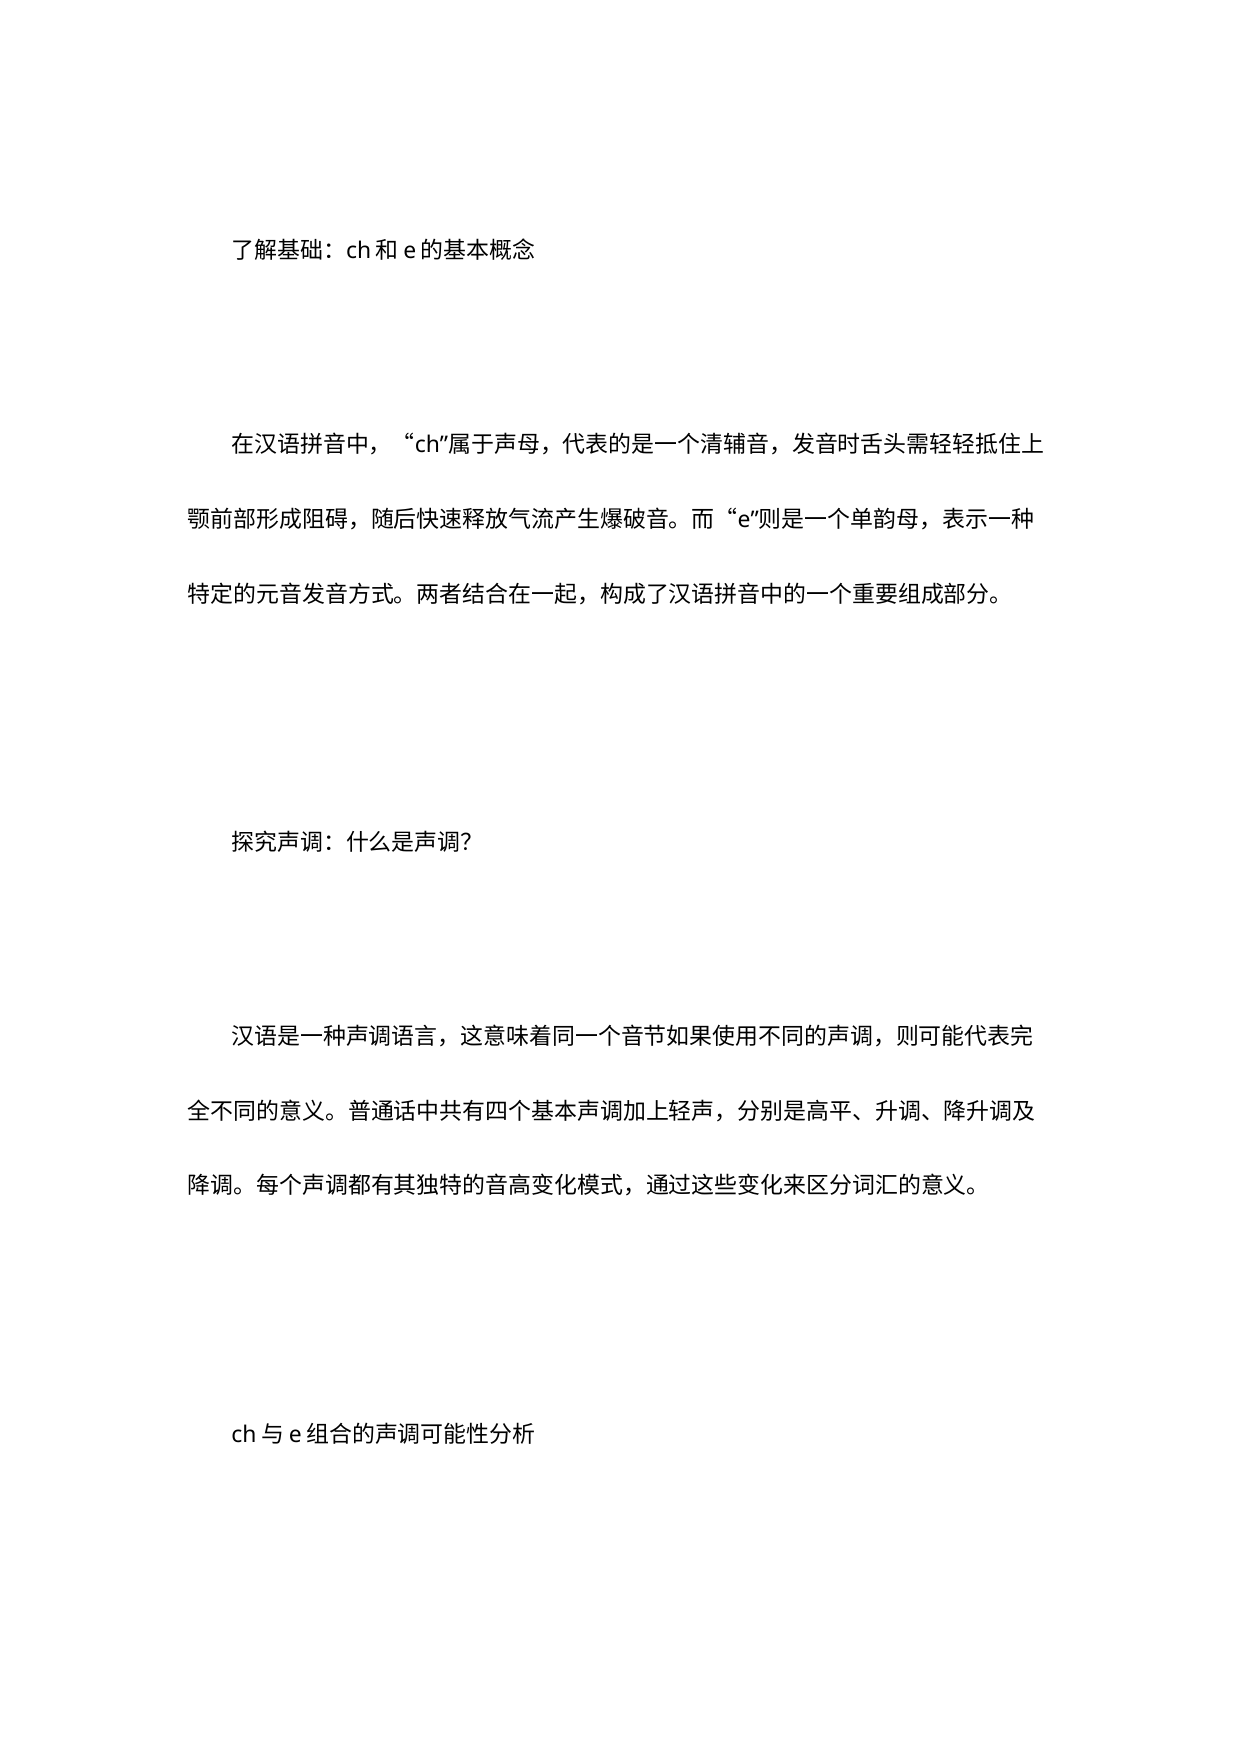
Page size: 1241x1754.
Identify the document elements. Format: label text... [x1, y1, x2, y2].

text 了解基础：ch和e的基本概念 [187, 216, 1053, 281]
text 探究声调：什么是声调？ [187, 808, 1053, 873]
text 在汉语拼音中，“ch”属于声母，代表的是一个清辅音，发音时舌头需轻轻抵住上颚前部形成阻碍，随后快速释放气流产生爆破音。而“e”则是一个单韵母，表示一种特定的元音发音方式。两者结合在一起，构成了汉语拼音中的一个重要组成部分。 [187, 410, 1053, 624]
text 汉语是一种声调语言，这意味着同一个音节如果使用不同的声调，则可能代表完全不同的意义。普通话中共有四个基本声调加上轻声，分别是高平、升调、降升调及降调。每个声调都有其独特的音高变化模式，通过这些变化来区分词汇的意义。 [187, 1002, 1053, 1216]
text ch与e组合的声调可能性分析 [187, 1399, 1053, 1464]
